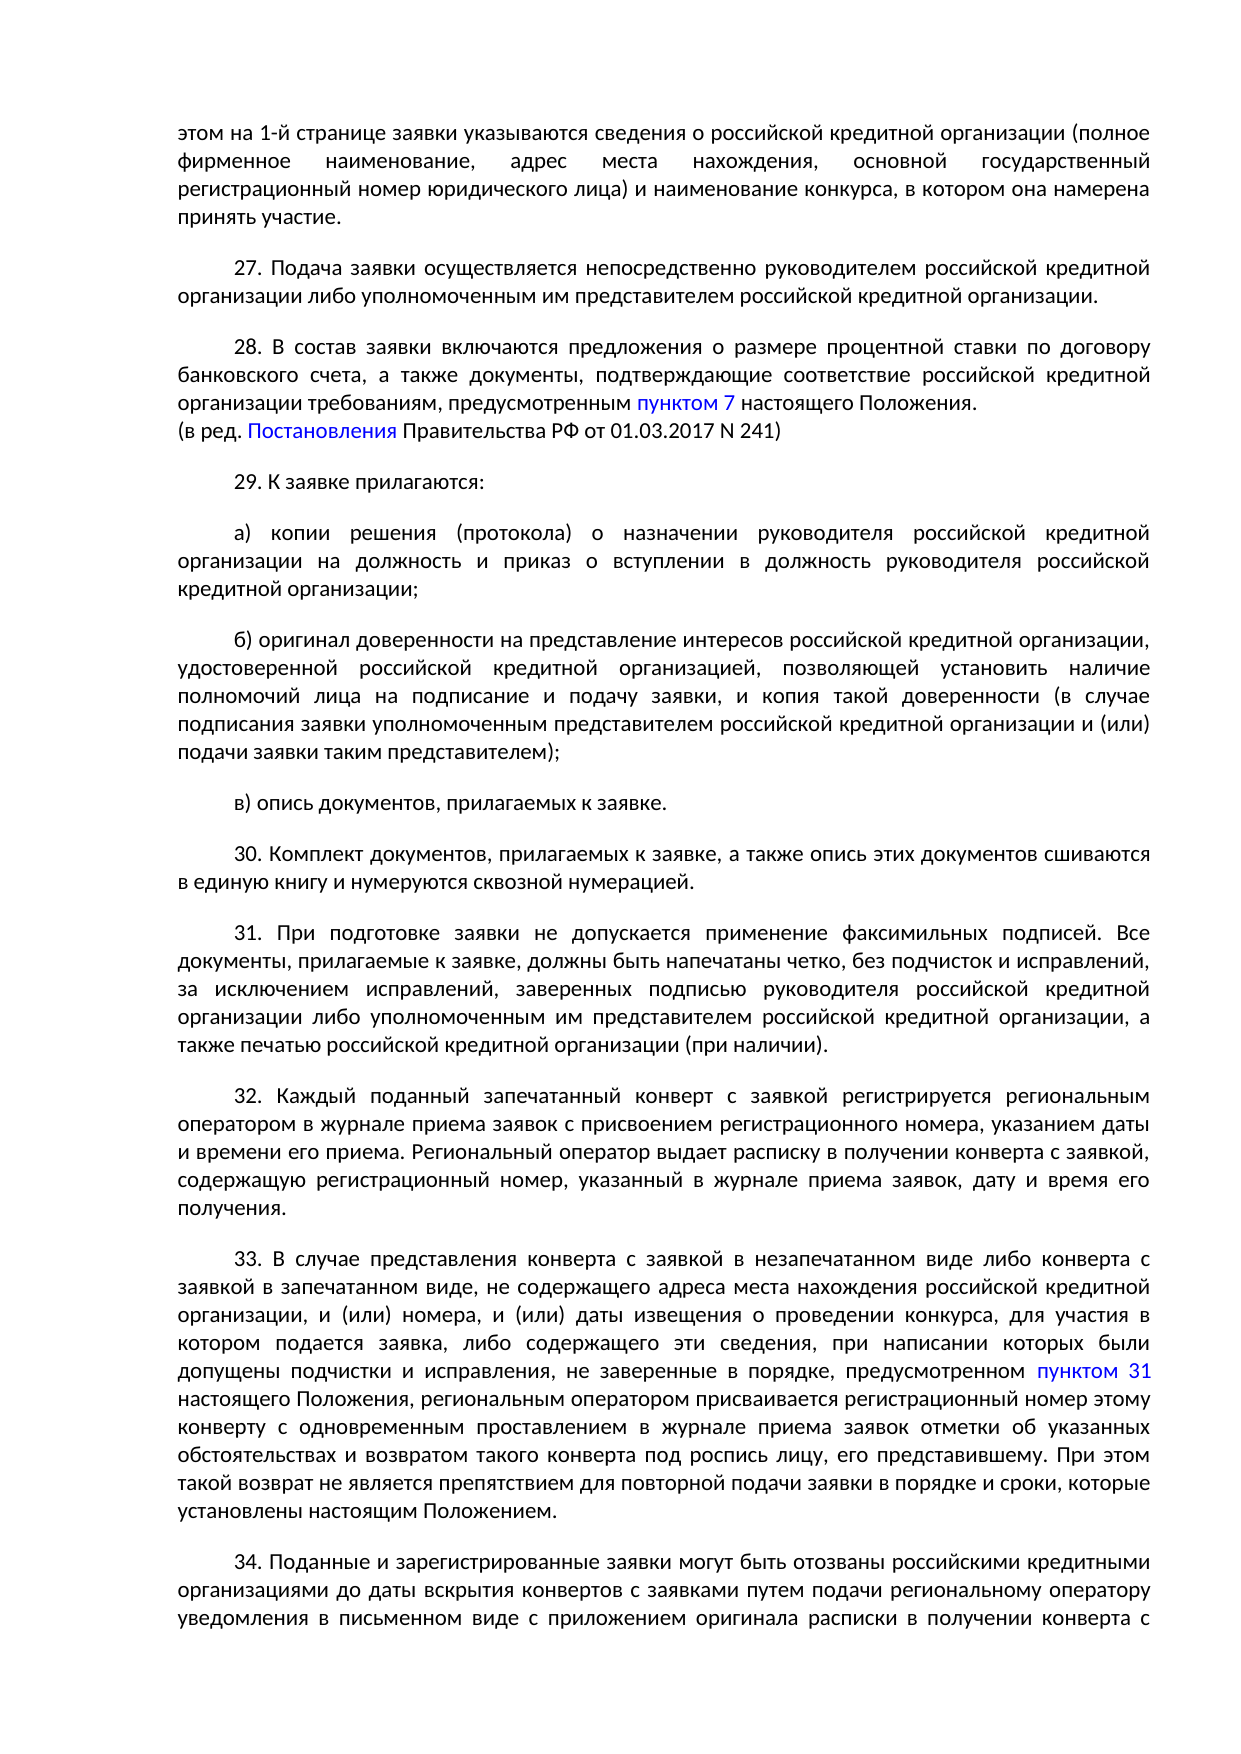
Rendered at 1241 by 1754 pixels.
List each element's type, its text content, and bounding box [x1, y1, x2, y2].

text б) оригинал доверенности на представление интересов российской кредитной организации, удостоверенной российской кредитной организацией, позволяющей установить наличие полномочий лица на подписание и подачу заявки, и копия такой доверенности (в случае подписания заявки уполномоченным представителем российской кредитной организации и (или) подачи заявки таким представителем); [177, 625, 1152, 765]
text 28. В состав заявки включаются предложения о размере процентной ставки по договору банковского счета, а также документы, подтверждающие соответствие российской кредитной организации требованиям, предусмотренным пунктом 7 настоящего Положения. [177, 332, 1152, 416]
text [177, 118, 1152, 230]
text 27. Подача заявки осуществляется непосредственно руководителем российской кредитной организации либо уполномоченным им представителем российской кредитной организации. [177, 253, 1152, 309]
text 33. В случае представления конверта с заявкой в незапечатанном виде либо конверта с заявкой в запечатанном виде, не содержащего адреса места нахождения российской кредитной организации, и (или) номера, и (или) даты извещения о проведении конкурса, для участия в котором подается заявка, либо содержащего эти сведения, при написании которых были допущены подчистки и исправления, не заверенные в порядке, предусмотренном пунктом 31 настоящего Положения, региональным оператором присваивается регистрационный номер этому конверту с одновременным проставлением в журнале приема заявок отметки об указанных обстоятельствах и возвратом такого конверта под роспись лицу, его представившему. При этом такой возврат не является препятствием для повторной подачи заявки в порядке и сроки, которые установлены настоящим Положением. [177, 1244, 1152, 1524]
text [177, 1547, 1152, 1631]
text (в ред. Постановления Правительства РФ от 01.03.2017 N 241) [177, 416, 1152, 444]
text 31. При подготовке заявки не допускается применение факсимильных подписей. Все документы, прилагаемые к заявке, должны быть напечатаны четко, без подчисток и исправлений, за исключением исправлений, заверенных подписью руководителя российской кредитной организации либо уполномоченным им представителем российской кредитной организации, а также печатью российской кредитной организации (при наличии). [177, 918, 1152, 1058]
text в) опись документов, прилагаемых к заявке. [177, 788, 1152, 816]
text а) копии решения (протокола) о назначении руководителя российской кредитной организации на должность и приказ о вступлении в должность руководителя российской кредитной организации; [177, 518, 1152, 602]
text 32. Каждый поданный запечатанный конверт с заявкой регистрируется региональным оператором в журнале приема заявок с присвоением регистрационного номера, указанием даты и времени его приема. Региональный оператор выдает расписку в получении конверта с заявкой, содержащую регистрационный номер, указанный в журнале приема заявок, дату и время его получения. [177, 1081, 1152, 1221]
text 29. К заявке прилагаются: [177, 467, 1152, 495]
text 30. Комплект документов, прилагаемых к заявке, а также опись этих документов сшиваются в единую книгу и нумеруются сквозной нумерацией. [177, 839, 1152, 895]
